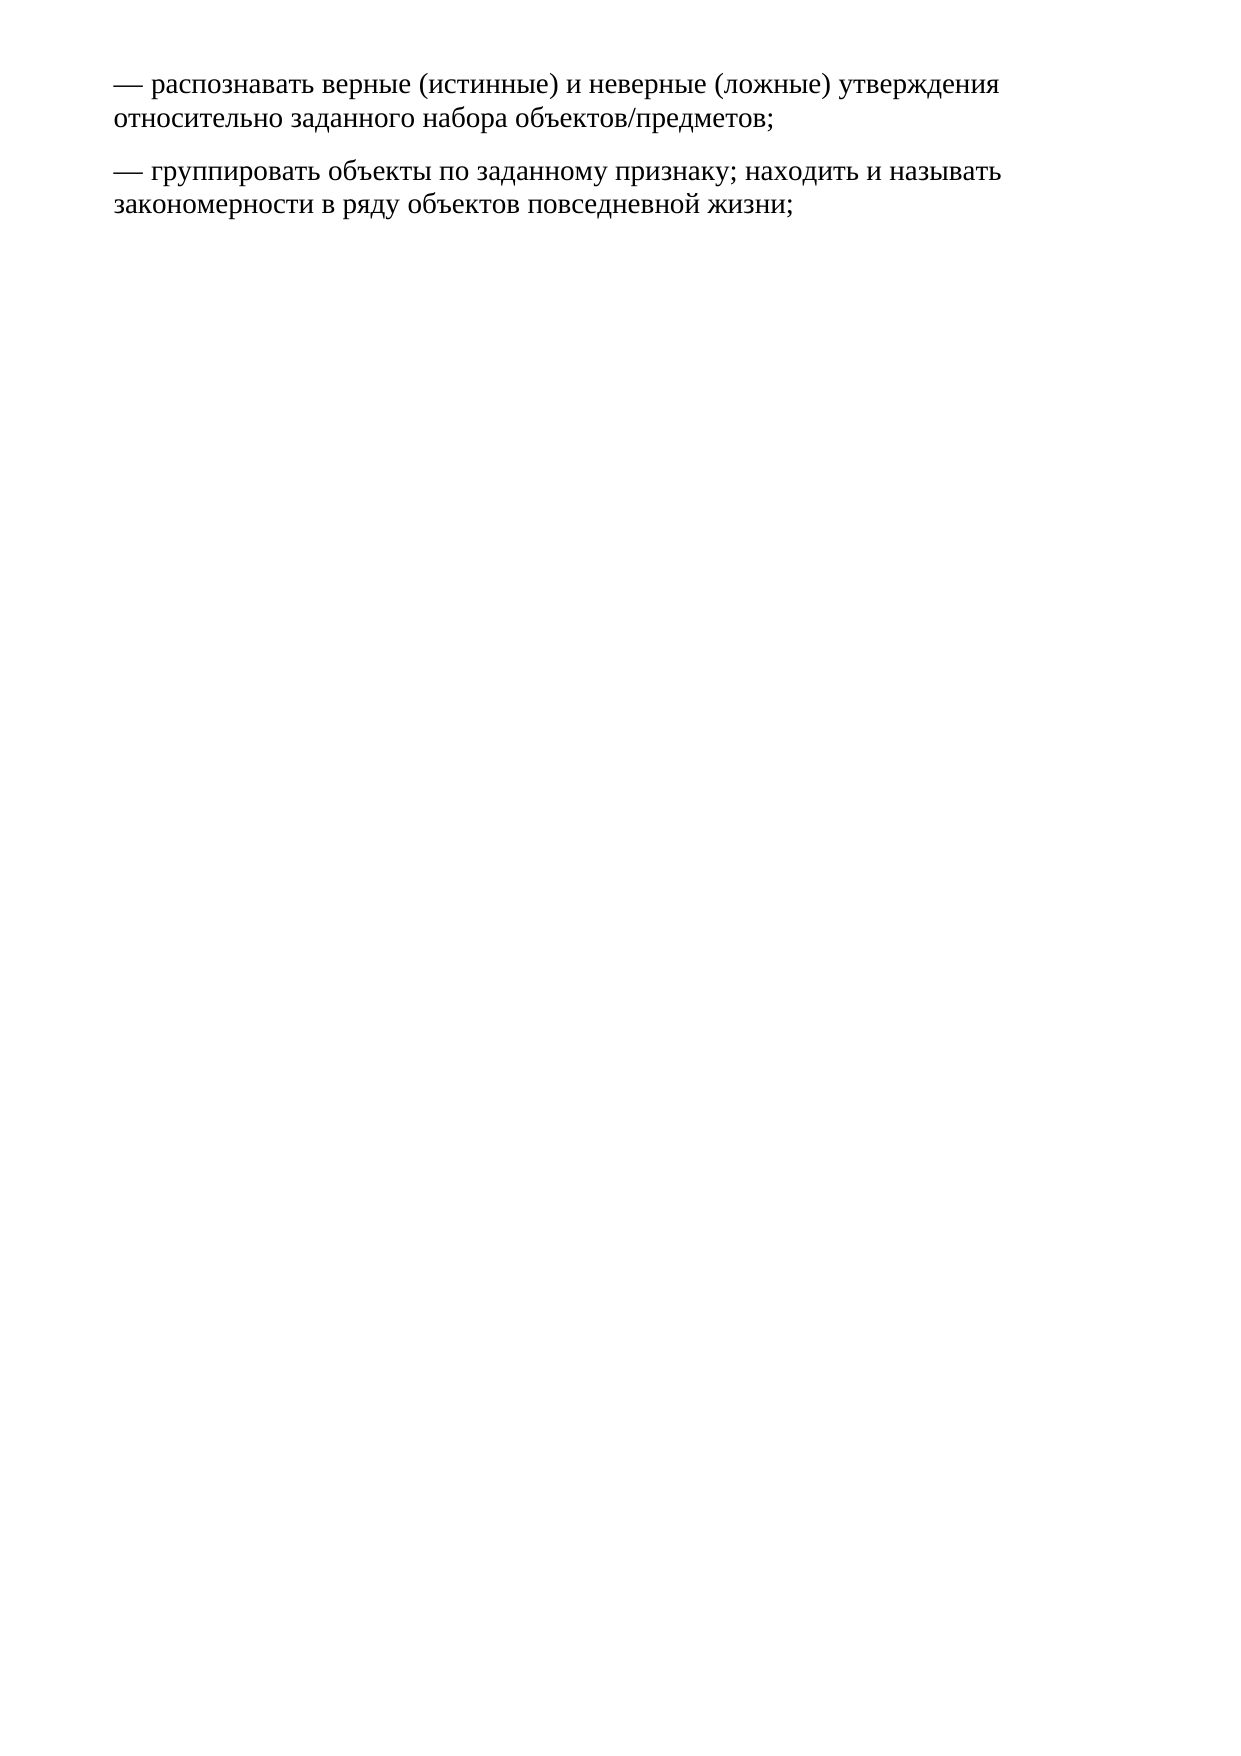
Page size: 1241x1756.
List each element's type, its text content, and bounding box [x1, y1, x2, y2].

list распознавать верные (истинные) и неверные (ложные) утверждения относительно заданного набора объектов/предметов; [113, 67, 1143, 134]
list группировать объекты по заданному признаку; находить и называть закономерности в ряду объектов повседневной жизни; [113, 153, 1133, 220]
